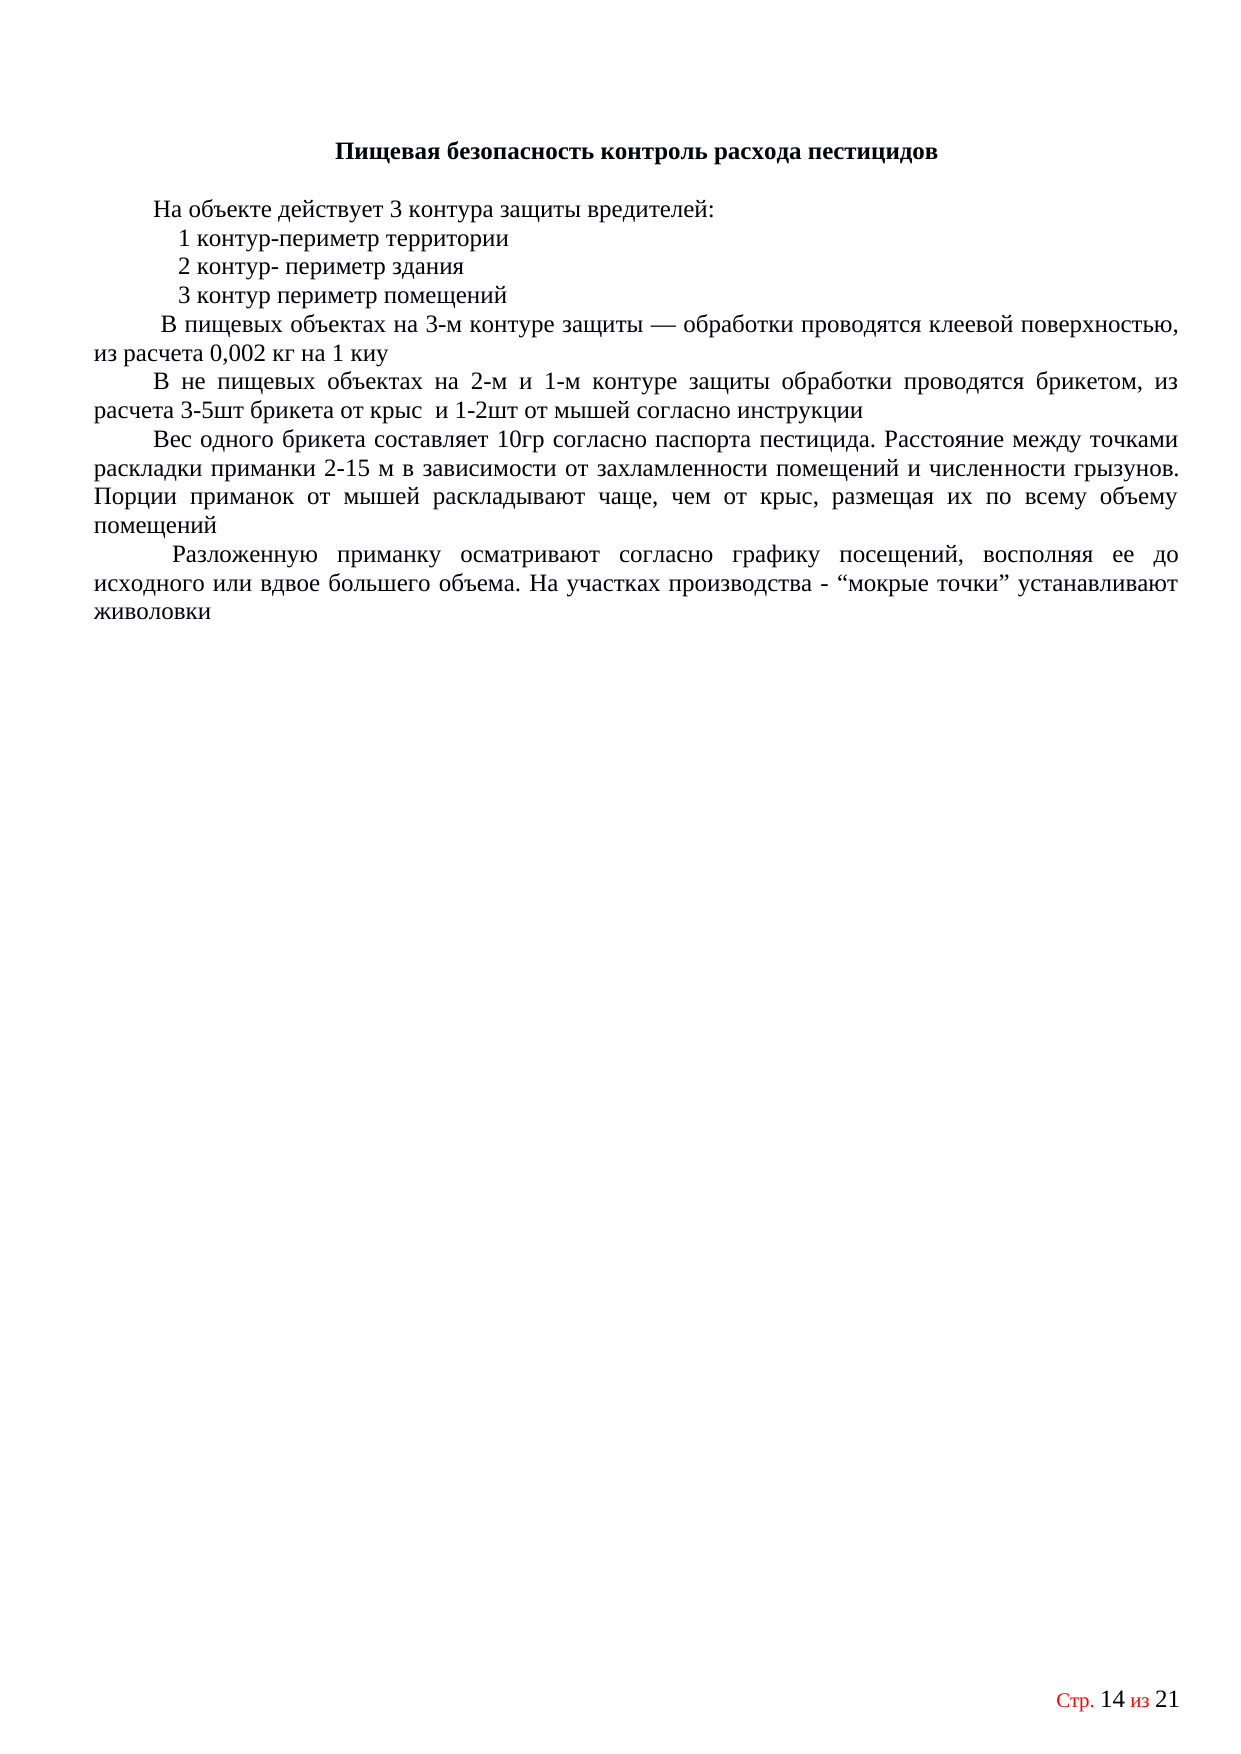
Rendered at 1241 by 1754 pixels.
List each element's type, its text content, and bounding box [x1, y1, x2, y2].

text В не пищевых объектах на 2-м и 1-м контуре защиты обработки проводятся брикетом, из расчета 3-5шт брикета от крыс и 1-2шт от мышей согласно инструкции [94, 366, 1179, 424]
text 3 контур периметр помещений [94, 280, 1179, 309]
text На объекте действует 3 контура защиты вредителей: [94, 194, 1179, 223]
subtitle Пищевая безопасность контроль расхода пестицидов [94, 136, 1179, 165]
text Вес одного брикета составляет 10гр согласно паспорта пестицида. Расстояние между точками раскладки приманки 2-15 м в зависимости от захламленности помещений и численности грызунов. Порции приманок от мышей раскладывают чаще, чем от крыс, размещая их по всему объему помещений [94, 424, 1179, 539]
text В пищевых объектах на 3-м контуре защиты — обработки проводятся клеевой поверхностью, из расчета 0,002 кг на 1 киу [94, 309, 1179, 366]
text Разложенную приманку осматривают согласно графику посещений, восполняя ее до исходного или вдвое большего объема. На участках производства - “мокрые точки” устанавливают живоловки [94, 539, 1179, 625]
text 2 контур- периметр здания [94, 251, 1179, 280]
text 1 контур-периметр территории [94, 223, 1179, 251]
